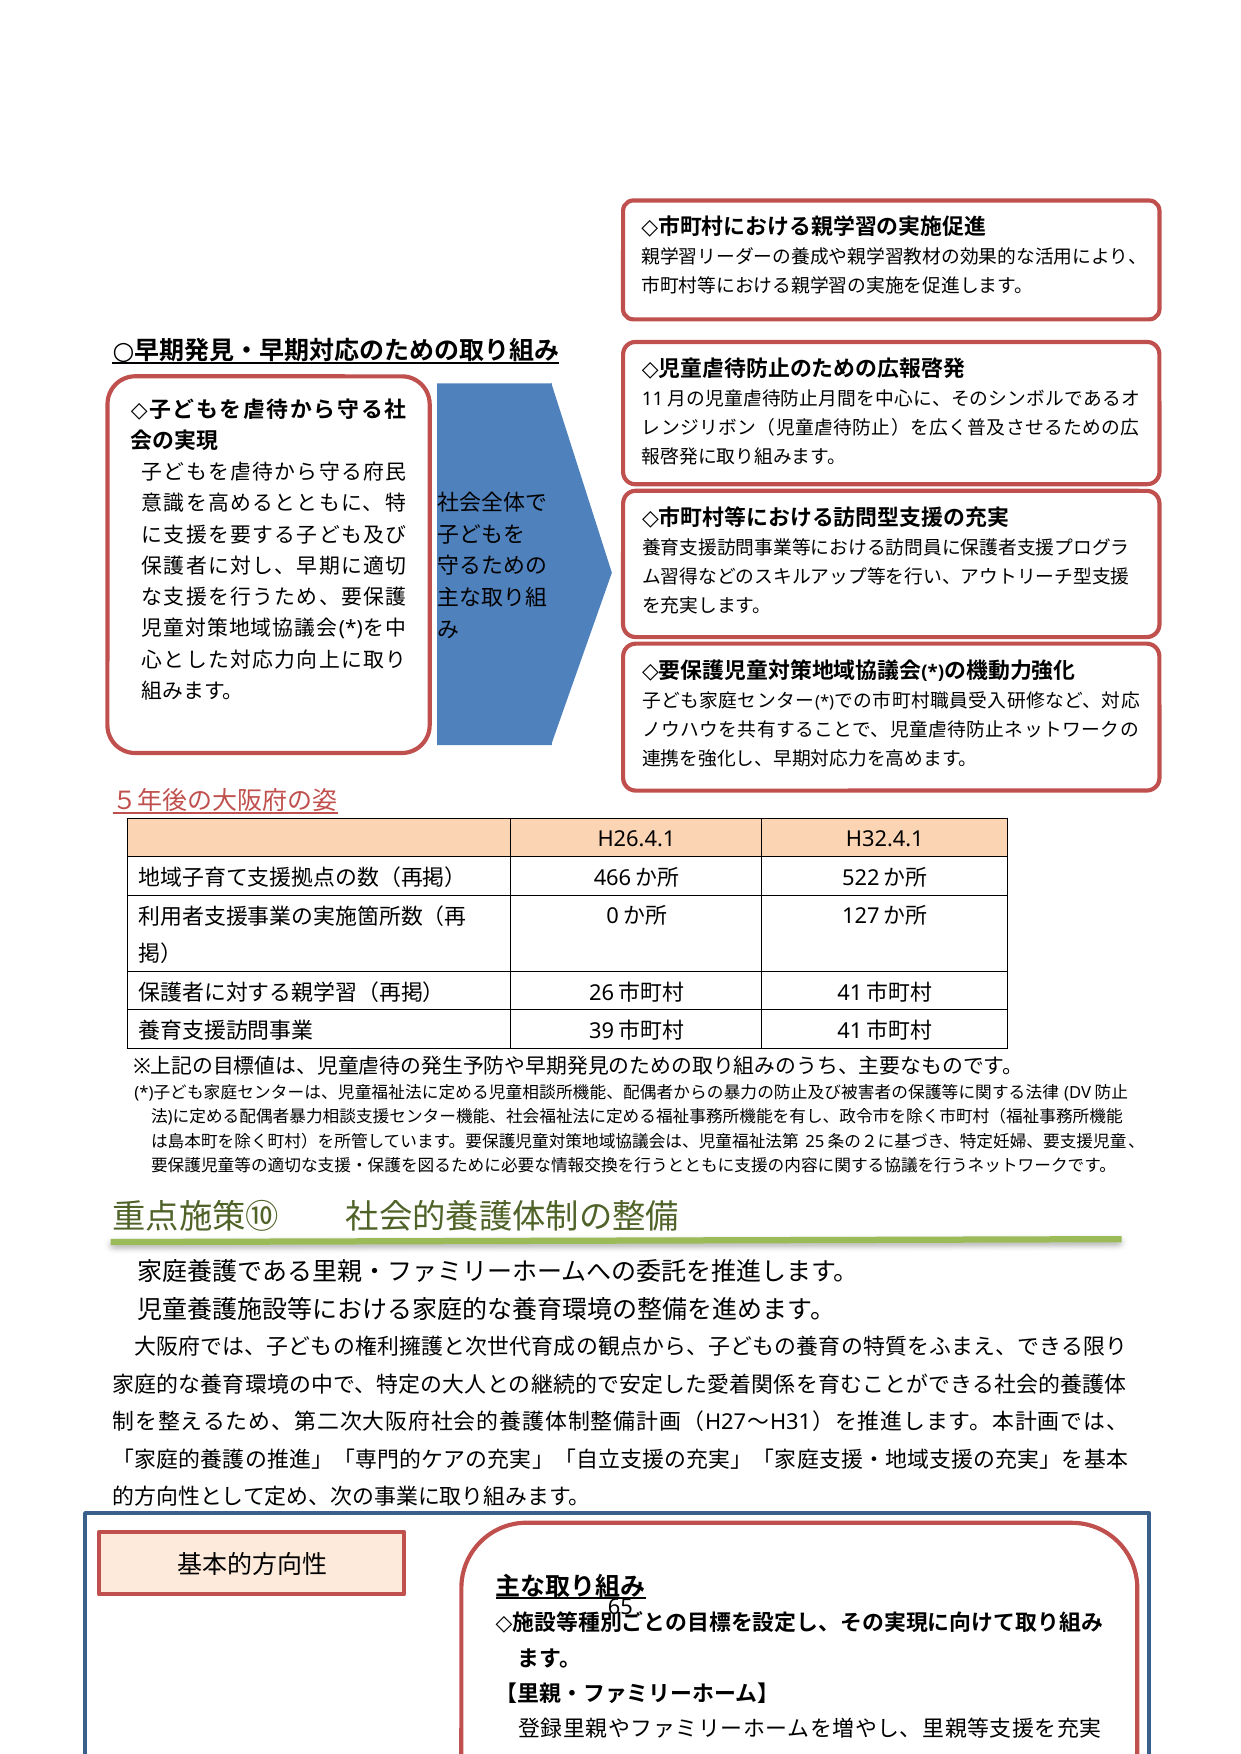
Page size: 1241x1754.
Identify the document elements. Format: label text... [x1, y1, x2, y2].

table_cell 41市町村 [762, 1010, 1007, 1048]
table_header H26.4.1 [511, 819, 761, 856]
table_header [128, 819, 510, 856]
table_cell 127か所 [762, 896, 1007, 971]
table_cell 利用者支援事業の実施箇所数（再掲） [128, 896, 510, 971]
table_cell 0か所 [511, 896, 761, 971]
table_header H32.4.1 [762, 819, 1007, 856]
text (*)子ども家庭センターは、児童福祉法に定める児童相談所機能、配偶者からの暴力の防止及び被害者の保護等に関する法律(DV防止法)に定める配偶者暴力相談支援センター機能、社会福祉法に定める福祉事務所機能を有し、政令市を除く市町村（福祉事務所機能は島本町を除く町村）を所管しています。要保護児童対策地域協議会は、児童福祉法第25条の２に基づき、特定妊婦、要支援児童、要保護児童等の適切な支援・保護を図るために必要な情報交換を行うとともに支援の内容に関する協議を行うネットワークです。 [134, 1079, 1128, 1176]
text 家庭養護である里親・ファミリーホームへの委託を推進します。 [112, 1251, 1128, 1289]
table_cell 522か所 [762, 857, 1007, 895]
table_cell 養育支援訪問事業 [128, 1010, 510, 1048]
table_cell 26市町村 [511, 972, 761, 1009]
text ※上記の目標値は、児童虐待の発生予防や早期発見のための取り組みのうち、主要なものです。 [112, 1049, 1128, 1079]
table_cell 39市町村 [511, 1010, 761, 1048]
table_cell 地域子育て支援拠点の数（再掲） [128, 857, 510, 895]
text 児童養護施設等における家庭的な養育環境の整備を進めます。 [112, 1289, 1128, 1326]
text 重点施策⑩ 社会的養護体制の整備 [112, 1176, 1128, 1251]
table_cell 保護者に対する親学習（再掲） [128, 972, 510, 1009]
text 大阪府では、子どもの権利擁護と次世代育成の観点から、子どもの養育の特質をふまえ、できる限り家庭的な養育環境の中で、特定の大人との継続的で安定した愛着関係を育むことができる社会的養護体制を整えるため、第二次大阪府社会的養護体制整備計画（H27～H31）を推進します。本計画では、「家庭的養護の推進」「専門的ケアの充実」「自立支援の充実」「家庭支援・地域支援の充実」を基本的方向性として定め、次の事業に取り組みます。 [112, 1326, 1128, 1511]
text ○早期発見・早期対応のための取り組み [112, 330, 1128, 368]
table_cell 41市町村 [762, 972, 1007, 1009]
text ５年後の大阪府の姿 [112, 780, 1128, 818]
table_cell 466か所 [511, 857, 761, 895]
